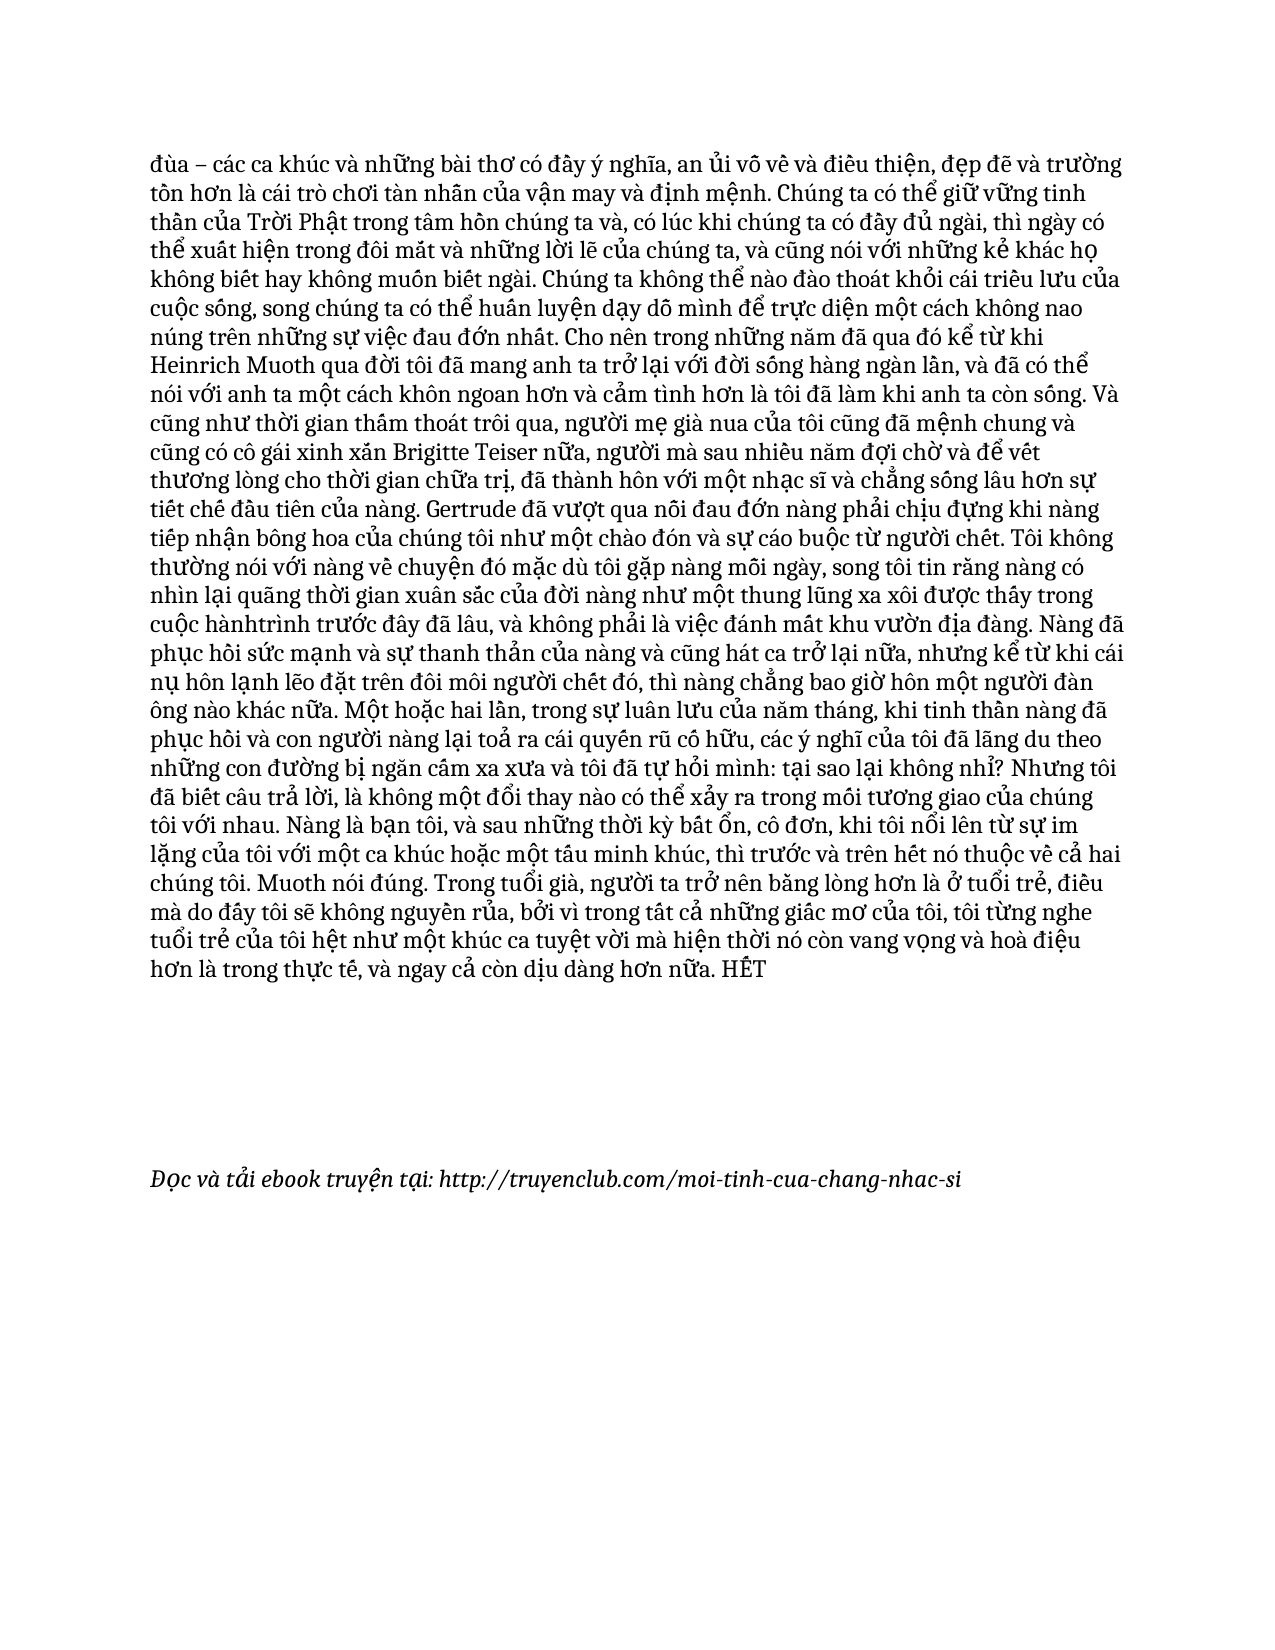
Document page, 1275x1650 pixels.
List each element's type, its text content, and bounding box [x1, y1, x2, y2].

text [150, 150, 1125, 1041]
text Đọc và tải ebook truyện tại: http://truyenclub.com/moi-tinh-cua-chang-nhac-si [150, 1165, 1125, 1194]
